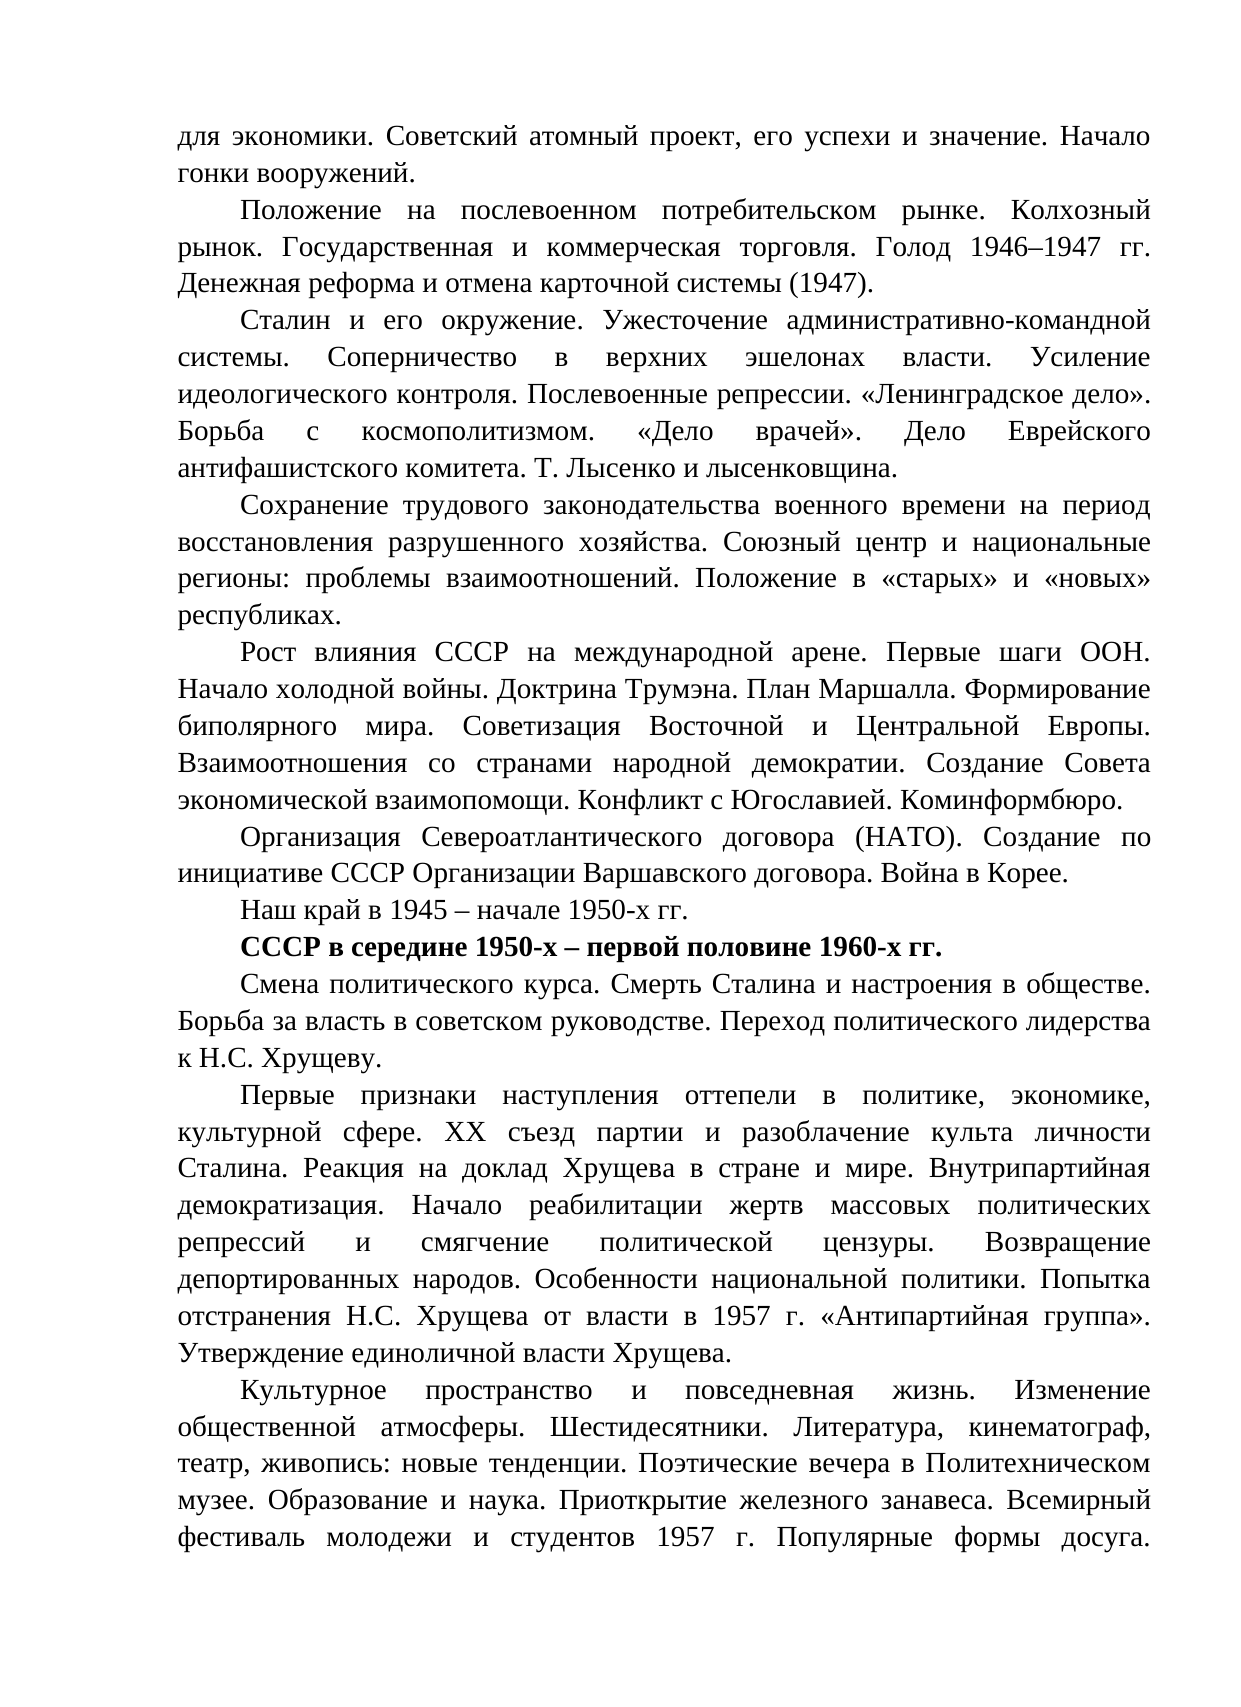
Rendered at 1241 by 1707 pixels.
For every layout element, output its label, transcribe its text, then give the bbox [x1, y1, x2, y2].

text Наш край в 1945 – начале 1950-х гг. [177, 892, 1152, 926]
text СССР в середине 1950-х – первой половине 1960-х гг. [177, 929, 1152, 963]
text Положение на послевоенном потребительском рынке. Колхозный рынок. Государственная и коммерческая торговля. Голод 1946–1947 гг. Денежная реформа и отмена карточной системы (1947). [177, 192, 1152, 299]
text Первые признаки наступления оттепели в политике, экономике, культурной сфере. XX съезд партии и разоблачение культа личности Сталина. Реакция на доклад Хрущева в стране и мире. Внутрипартийная демократизация. Начало реабилитации жертв массовых политических репрессий и смягчение политической цензуры. Возвращение депортированных народов. Особенности национальной политики. Попытка отстранения Н.С. Хрущева от власти в 1957 г. «Антипартийная группа». Утверждение единоличной власти Хрущева. [177, 1077, 1152, 1368]
text Сталин и его окружение. Ужесточение административно-командной системы. Соперничество в верхних эшелонах власти. Усиление идеологического контроля. Послевоенные репрессии. «Ленинградское дело». Борьба с космополитизмом. «Дело врачей». Дело Еврейского антифашистского комитета. Т. Лысенко и лысенковщина. [177, 302, 1152, 483]
text Рост влияния СССР на международной арене. Первые шаги ООН. Начало холодной войны. Доктрина Трумэна. План Маршалла. Формирование биполярного мира. Советизация Восточной и Центральной Европы. Взаимоотношения со странами народной демократии. Создание Совета экономической взаимопомощи. Конфликт с Югославией. Коминформбюро. [177, 634, 1152, 815]
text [177, 1372, 1152, 1553]
text Сохранение трудового законодательства военного времени на период восстановления разрушенного хозяйства. Союзный центр и национальные регионы: проблемы взаимоотношений. Положение в «старых» и «новых» республиках. [177, 487, 1152, 631]
text Организация Североатлантического договора (НАТО). Создание по инициативе СССР Организации Варшавского договора. Война в Корее. [177, 819, 1152, 889]
text Смена политического курса. Смерть Сталина и настроения в обществе. Борьба за власть в советском руководстве. Переход политического лидерства к Н.С. Хрущеву. [177, 966, 1152, 1073]
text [177, 118, 1152, 188]
